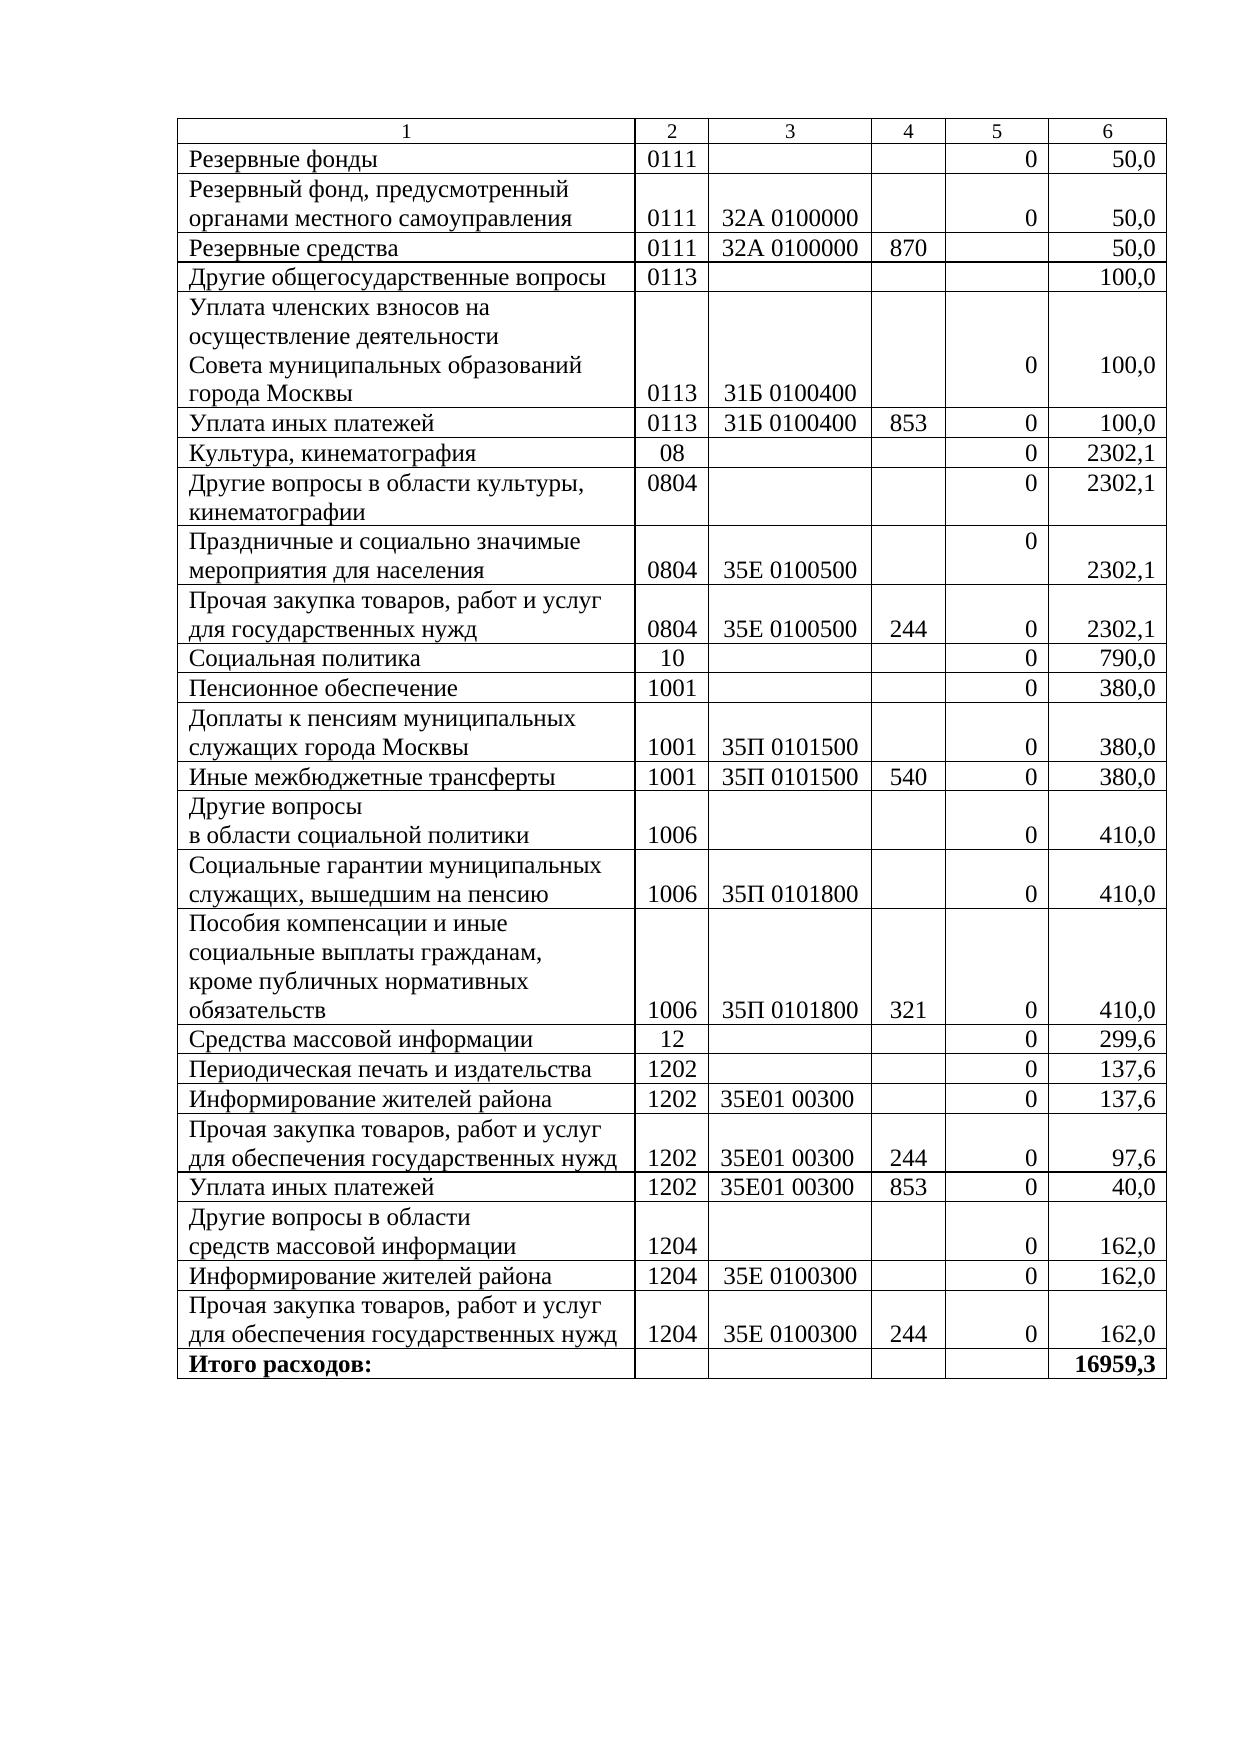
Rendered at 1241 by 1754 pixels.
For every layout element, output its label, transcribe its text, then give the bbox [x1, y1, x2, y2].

table_cell 97,6 [1049, 1114, 1166, 1171]
table_cell 35Е 0100300 [709, 1261, 871, 1289]
table_cell 35Е 0100300 [709, 1291, 871, 1348]
table_cell 100,0 [1049, 408, 1166, 437]
table_cell 0 [946, 703, 1048, 761]
table_cell 35П 0101800 [709, 909, 871, 1023]
table_cell 410,0 [1049, 791, 1166, 849]
table_cell 0 [946, 644, 1048, 672]
table_cell 35П 0101800 [709, 850, 871, 907]
table_cell 380,0 [1049, 762, 1166, 790]
table_cell 35Е01 00300 [709, 1084, 871, 1113]
table_cell 410,0 [1049, 850, 1166, 907]
table_cell [709, 644, 871, 672]
table_cell 1202 [636, 1084, 708, 1113]
table_cell 0 [946, 526, 1048, 584]
table_cell 0 [946, 1084, 1048, 1113]
table_cell 162,0 [1049, 1291, 1166, 1348]
table_cell [709, 791, 871, 849]
table_cell [872, 1084, 945, 1113]
table_cell 1204 [636, 1261, 708, 1289]
table_cell Информирование жителей района [178, 1261, 634, 1289]
table_cell 1202 [636, 1114, 708, 1171]
table_cell [872, 1025, 945, 1053]
table_cell [946, 1349, 1048, 1378]
table_cell [872, 791, 945, 849]
table_cell [946, 233, 1048, 261]
table_cell [872, 468, 945, 525]
table_cell [709, 1054, 871, 1083]
table_cell 2302,1 [1049, 585, 1166, 642]
table_cell 1001 [636, 762, 708, 790]
table_cell 0 [946, 1291, 1048, 1348]
table_cell 1204 [636, 1291, 708, 1348]
table_cell 1202 [636, 1054, 708, 1083]
table_cell 100,0 [1049, 292, 1166, 407]
table_cell 35П 0101500 [709, 703, 871, 761]
table_cell 35Е01 00300 [709, 1114, 871, 1171]
table_cell 0 [946, 408, 1048, 437]
table_cell 0 [946, 174, 1048, 232]
table_cell 0804 [636, 585, 708, 642]
table_cell 35Е 0100500 [709, 526, 871, 584]
table_cell 2 [636, 119, 708, 143]
table_cell 137,6 [1049, 1054, 1166, 1083]
table_cell 0111 [636, 174, 708, 232]
table_cell 1001 [636, 703, 708, 761]
table_cell 35Е01 00300 [709, 1173, 871, 1201]
table_cell Другие вопросы в области средств массовой информации [178, 1202, 634, 1260]
table_cell 853 [872, 408, 945, 437]
table_cell 853 [872, 1173, 945, 1201]
table_cell 0 [946, 1261, 1048, 1289]
table_cell [709, 144, 871, 173]
table_cell Прочая закупка товаров, работ и услуг для обеспечения государственных нужд [178, 1114, 634, 1171]
table_cell [709, 438, 871, 467]
table_cell 540 [872, 762, 945, 790]
table_cell 162,0 [1049, 1202, 1166, 1260]
table_cell 0804 [636, 468, 708, 525]
table_cell [872, 263, 945, 291]
table_cell 0 [946, 144, 1048, 173]
table_cell 0113 [636, 263, 708, 291]
table_cell 0 [946, 1173, 1048, 1201]
table_cell 0 [946, 438, 1048, 467]
table_cell [872, 174, 945, 232]
table_cell Социальная политика [178, 644, 634, 672]
table_cell 244 [872, 1114, 945, 1171]
table_cell [872, 438, 945, 467]
table_cell 244 [872, 1291, 945, 1348]
table_cell Социальные гарантии муниципальных служащих, вышедшим на пенсию [178, 850, 634, 907]
table_cell [872, 144, 945, 173]
table_cell 32А 0100000 [709, 233, 871, 261]
table_cell [872, 1261, 945, 1289]
table_cell Другие общегосударственные вопросы [178, 263, 634, 291]
table_cell Средства массовой информации [178, 1025, 634, 1053]
table_cell [709, 468, 871, 525]
table_cell 0 [946, 292, 1048, 407]
table_cell Прочая закупка товаров, работ и услуг для государственных нужд [178, 585, 634, 642]
table_cell Доплаты к пенсиям муниципальных служащих города Москвы [178, 703, 634, 761]
table_cell Резервные средства [178, 233, 634, 261]
table_cell 0 [946, 1114, 1048, 1171]
table_cell Другие вопросы в области культуры, кинематографии [178, 468, 634, 525]
table_cell 162,0 [1049, 1261, 1166, 1289]
table_cell 3 [709, 119, 871, 143]
table_cell 380,0 [1049, 673, 1166, 702]
table_cell 0 [946, 1054, 1048, 1083]
table_cell 4 [872, 119, 945, 143]
table_cell Другие вопросы в области социальной политики [178, 791, 634, 849]
table_cell [872, 850, 945, 907]
table_cell [636, 1349, 708, 1378]
table_cell Пособия компенсации и иные социальные выплаты гражданам, кроме публичных нормативных обязательств [178, 909, 634, 1023]
table_cell [709, 263, 871, 291]
table_cell 1202 [636, 1173, 708, 1201]
table_cell 1001 [636, 673, 708, 702]
table_cell [946, 263, 1048, 291]
table_cell 31Б 0100400 [709, 408, 871, 437]
table_cell 870 [872, 233, 945, 261]
table_cell 0804 [636, 526, 708, 584]
table_cell [872, 703, 945, 761]
table_cell [872, 1202, 945, 1260]
table_cell 321 [872, 909, 945, 1023]
table_cell Прочая закупка товаров, работ и услуг для обеспечения государственных нужд [178, 1291, 634, 1348]
table_cell 137,6 [1049, 1084, 1166, 1113]
table_cell 0 [946, 673, 1048, 702]
table_cell 100,0 [1049, 263, 1166, 291]
table_cell 1006 [636, 850, 708, 907]
table_cell 2302,1 [1049, 468, 1166, 525]
table_cell 1006 [636, 791, 708, 849]
table_cell 410,0 [1049, 909, 1166, 1023]
table_cell 1204 [636, 1202, 708, 1260]
table_cell 5 [946, 119, 1048, 143]
table_cell 0 [946, 1025, 1048, 1053]
table_cell [709, 1202, 871, 1260]
table_cell 0 [946, 791, 1048, 849]
table_cell 16959,3 [1049, 1349, 1166, 1378]
table_cell Праздничные и социально значимые мероприятия для населения [178, 526, 634, 584]
table_cell 0 [946, 850, 1048, 907]
table_cell 0111 [636, 233, 708, 261]
table_cell 0 [946, 468, 1048, 525]
table_cell [872, 526, 945, 584]
table_cell Уплата иных платежей [178, 1173, 634, 1201]
table_cell [709, 1349, 871, 1378]
table_cell [872, 1054, 945, 1083]
table_cell 35П 0101500 [709, 762, 871, 790]
table_cell [872, 292, 945, 407]
table_cell [709, 673, 871, 702]
table_cell 10 [636, 644, 708, 672]
table_cell 08 [636, 438, 708, 467]
table_cell [872, 1349, 945, 1378]
table_cell 0 [946, 909, 1048, 1023]
table_cell Информирование жителей района [178, 1084, 634, 1113]
table_cell Резервный фонд, предусмотренный органами местного самоуправления [178, 174, 634, 232]
table_cell [872, 644, 945, 672]
table_cell 32А 0100000 [709, 174, 871, 232]
table_cell 380,0 [1049, 703, 1166, 761]
table_cell [872, 673, 945, 702]
table_cell 1006 [636, 909, 708, 1023]
table_cell 0 [946, 762, 1048, 790]
table_cell 299,6 [1049, 1025, 1166, 1053]
table_cell [709, 1025, 871, 1053]
table_cell 50,0 [1049, 174, 1166, 232]
table_cell 50,0 [1049, 233, 1166, 261]
table_cell 6 [1049, 119, 1166, 143]
table_cell Резервные фонды [178, 144, 634, 173]
table_cell 35Е 0100500 [709, 585, 871, 642]
table_cell 12 [636, 1025, 708, 1053]
table_cell Культура, кинематография [178, 438, 634, 467]
table_cell 0111 [636, 144, 708, 173]
table_cell 0113 [636, 292, 708, 407]
table_cell 31Б 0100400 [709, 292, 871, 407]
table_cell Пенсионное обеспечение [178, 673, 634, 702]
table_cell Уплата иных платежей [178, 408, 634, 437]
table_cell 0113 [636, 408, 708, 437]
table_cell 244 [872, 585, 945, 642]
table_cell 1 [178, 119, 634, 143]
table_cell 0 [946, 1202, 1048, 1260]
table_cell Иные межбюджетные трансферты [178, 762, 634, 790]
table_cell Периодическая печать и издательства [178, 1054, 634, 1083]
table_cell 790,0 [1049, 644, 1166, 672]
table_cell 40,0 [1049, 1173, 1166, 1201]
table_cell Уплата членских взносов на осуществление деятельности Совета муниципальных образований города Москвы [178, 292, 634, 407]
table_cell 50,0 [1049, 144, 1166, 173]
table_cell 2302,1 [1049, 438, 1166, 467]
table_cell 2302,1 [1049, 526, 1166, 584]
table_cell Итого расходов: [178, 1349, 634, 1378]
table_cell 0 [946, 585, 1048, 642]
